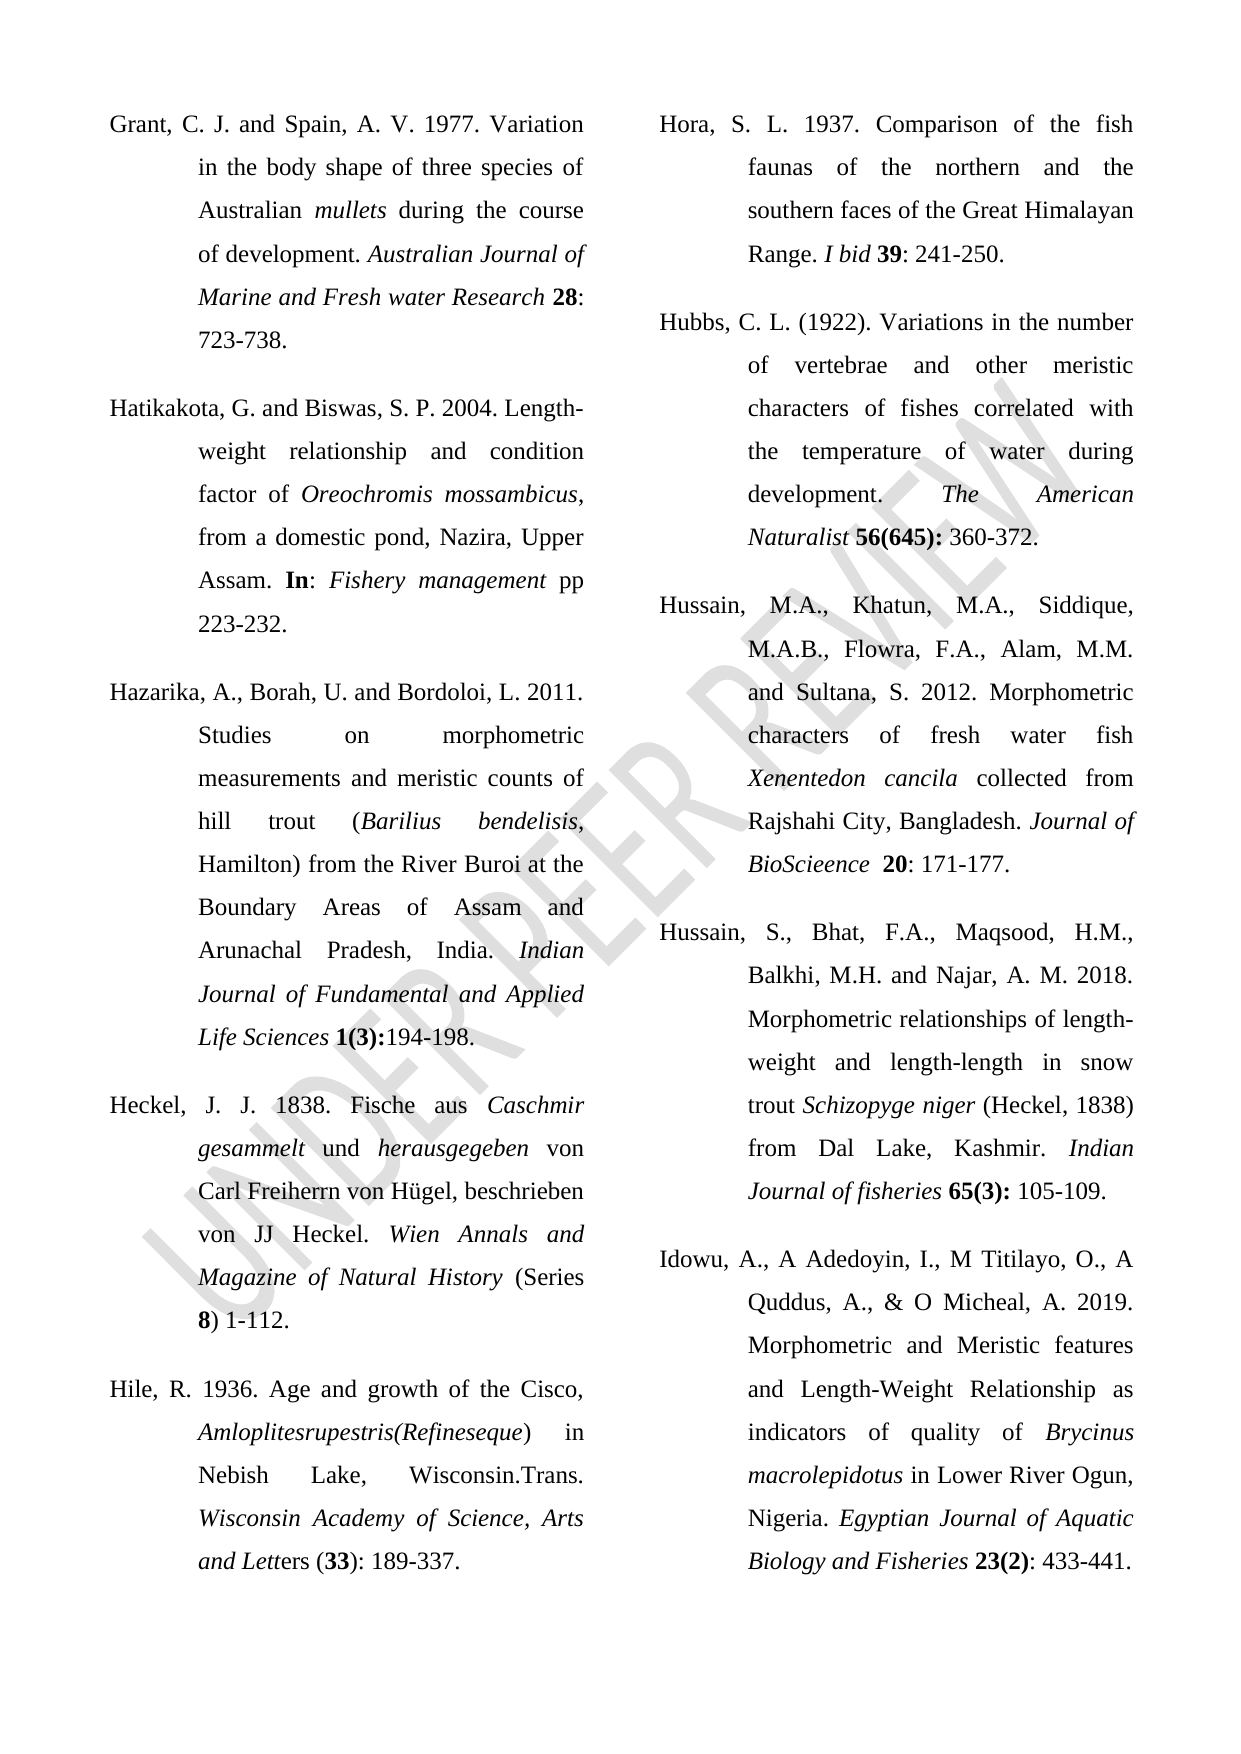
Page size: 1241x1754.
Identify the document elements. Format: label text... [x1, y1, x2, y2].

text Hubbs, C. L. (1922). Variations in the number of vertebrae and other meristic characters of fishes correlated with the temperature of water during development. The American Naturalist 56(645): 360-372. [659, 307, 1134, 551]
text Hazarika, A., Borah, U. and Bordoloi, L. 2011. Studies on morphometric measurements and meristic counts of hill trout (Barilius bendelisis, Hamilton) from the River Buroi at the Boundary Areas of Assam and Arunachal Pradesh, India. Indian Journal of Fundamental and Applied Life Sciences 1(3):194-198. [109, 677, 584, 1051]
text Hile, R. 1936. Age and growth of the Cisco, Amloplitesrupestris(Refineseque) in Nebish Lake, Wisconsin.Trans. Wisconsin Academy of Science, Arts and Letters (33): 189-337. [109, 1374, 584, 1575]
text Idowu, A., A Adedoyin, I., M Titilayo, O., A Quddus, A., & O Micheal, A. 2019. Morphometric and Meristic features and Length-Weight Relationship as indicators of quality of Brycinus macrolepidotus in Lower River Ogun, Nigeria. Egyptian Journal of Aquatic Biology and Fisheries 23(2): 433-441. [659, 1244, 1134, 1575]
text Hora, S. L. 1937. Comparison of the fish faunas of the northern and the southern faces of the Great Himalayan Range. I bid 39: 241-250. [659, 109, 1134, 267]
text Hussain, S., Bhat, F.A., Maqsood, H.M., Balkhi, M.H. and Najar, A. M. 2018. Morphometric relationships of length-weight and length-length in snow trout Schizopyge niger (Heckel, 1838) from Dal Lake, Kashmir. Indian Journal of fisheries 65(3): 105-109. [659, 917, 1134, 1205]
text Grant, C. J. and Spain, A. V. 1977. Variation in the body shape of three species of Australian mullets during the course of development. Australian Journal of Marine and Fresh water Research 28: 723-738. [109, 109, 584, 354]
text Hatikakota, G. and Biswas, S. P. 2004. Length-weight relationship and condition factor of Oreochromis mossambicus, from a domestic pond, Nazira, . In: Fishery management pp 223-232. [109, 393, 584, 637]
text Heckel, J. J. 1838. Fische aus Caschmir gesammelt und herausgegeben von Carl Freiherrn von Hügel, beschrieben von JJ Heckel. Wien Annals and Magazine of Natural History (Series 8) 1-112. [109, 1090, 584, 1334]
text Hussain, M.A., Khatun, M.A., Siddique, M.A.B., Flowra, F.A., Alam, M.M. and Sultana, S. 2012. Morphometric characters of fresh water fish Xenentedon cancila collected from . Journal of BioScieence 20: 171-177. [659, 591, 1134, 878]
